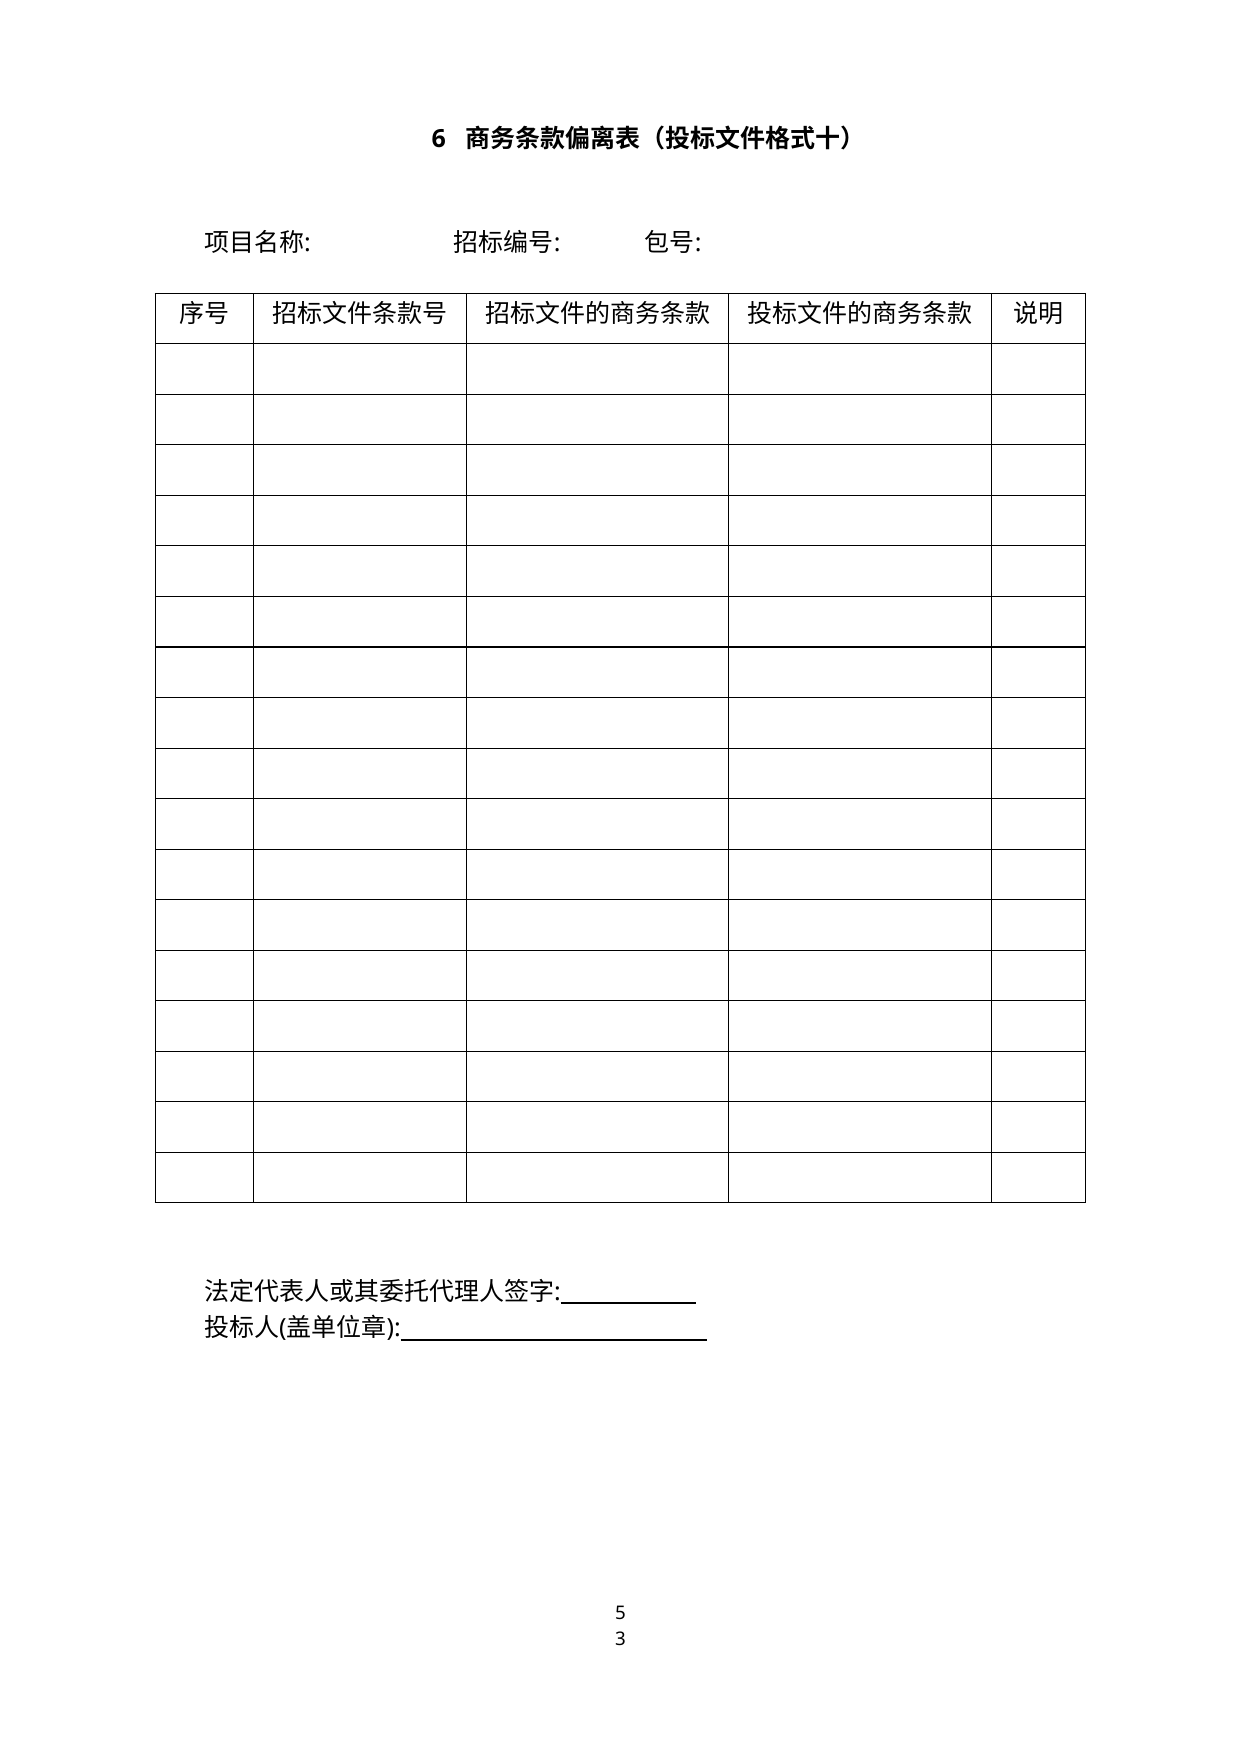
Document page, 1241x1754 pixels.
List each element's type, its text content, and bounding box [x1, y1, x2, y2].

table_cell [156, 1052, 253, 1101]
table_cell [254, 546, 466, 596]
table_cell [467, 395, 728, 444]
table_cell [156, 445, 253, 495]
table_cell [156, 749, 253, 798]
table_cell [992, 850, 1085, 899]
table_cell [156, 1153, 253, 1202]
table_cell [729, 344, 991, 394]
table_cell [156, 1001, 253, 1051]
table_cell [254, 850, 466, 899]
table_cell [992, 445, 1085, 495]
table_cell [467, 900, 728, 949]
table_cell [992, 1153, 1085, 1202]
table_cell [729, 395, 991, 444]
table_cell [992, 344, 1085, 394]
table_cell [156, 344, 253, 394]
table_cell [467, 597, 728, 646]
table_cell [254, 395, 466, 444]
table_cell [467, 1052, 728, 1101]
subtitle 6 商务条款偏离表（投标文件格式十） [204, 118, 1093, 154]
table_cell [156, 546, 253, 596]
table_cell [254, 900, 466, 949]
table_cell [992, 1102, 1085, 1152]
table_cell [254, 698, 466, 747]
table_cell [467, 445, 728, 495]
table_cell [254, 799, 466, 848]
table_cell [992, 648, 1085, 697]
table_cell [156, 648, 253, 697]
table_cell [156, 1102, 253, 1152]
table_header 投标文件的商务条款 [729, 294, 991, 343]
table_cell [992, 546, 1085, 596]
table_cell [467, 344, 728, 394]
table_cell [992, 951, 1085, 1000]
table_cell [729, 1001, 991, 1051]
table_cell [254, 597, 466, 646]
table_cell [254, 496, 466, 545]
table_cell [467, 698, 728, 747]
table_cell [156, 951, 253, 1000]
table_cell [992, 698, 1085, 747]
table_cell [467, 749, 728, 798]
text 项目名称: 招标编号: 包号: [204, 222, 1093, 259]
table_cell [156, 698, 253, 747]
table_cell [729, 951, 991, 1000]
table_cell [156, 496, 253, 545]
table_cell [156, 597, 253, 646]
table_cell [254, 749, 466, 798]
table_header 招标文件的商务条款 [467, 294, 728, 343]
table_cell [729, 698, 991, 747]
table_cell [729, 900, 991, 949]
table_cell [729, 1153, 991, 1202]
table_cell [729, 496, 991, 545]
table_cell [467, 1153, 728, 1202]
table_cell [467, 496, 728, 545]
table_cell [254, 648, 466, 697]
table_cell [729, 1102, 991, 1152]
table_header 招标文件条款号 [254, 294, 466, 343]
text 投标人(盖单位章): [204, 1308, 1093, 1344]
table_cell [729, 445, 991, 495]
table_cell [254, 951, 466, 1000]
table_cell [467, 648, 728, 697]
table_cell [992, 799, 1085, 848]
table_cell [467, 799, 728, 848]
table_cell [254, 344, 466, 394]
table_cell [254, 1001, 466, 1051]
table_cell [992, 1001, 1085, 1051]
table_cell [729, 1052, 991, 1101]
table_header 序号 [156, 294, 253, 343]
table_cell [992, 496, 1085, 545]
text 法定代表人或其委托代理人签字: [204, 1271, 1093, 1308]
table_cell [467, 546, 728, 596]
table_cell [467, 951, 728, 1000]
table_cell [156, 395, 253, 444]
table_cell [467, 1001, 728, 1051]
table_cell [729, 850, 991, 899]
table_cell [729, 648, 991, 697]
table_cell [156, 900, 253, 949]
table_cell [992, 1052, 1085, 1101]
table_cell [992, 395, 1085, 444]
table_cell [156, 799, 253, 848]
table_cell [729, 749, 991, 798]
table_cell [156, 850, 253, 899]
table_cell [729, 597, 991, 646]
table_cell [254, 1102, 466, 1152]
table_cell [254, 1052, 466, 1101]
table_cell [729, 546, 991, 596]
table_cell [992, 597, 1085, 646]
table_cell [254, 1153, 466, 1202]
table_cell [254, 445, 466, 495]
table_cell [467, 850, 728, 899]
table_header 说明 [992, 294, 1085, 343]
table_cell [992, 900, 1085, 949]
table_cell [467, 1102, 728, 1152]
table_cell [729, 799, 991, 848]
table_cell [992, 749, 1085, 798]
